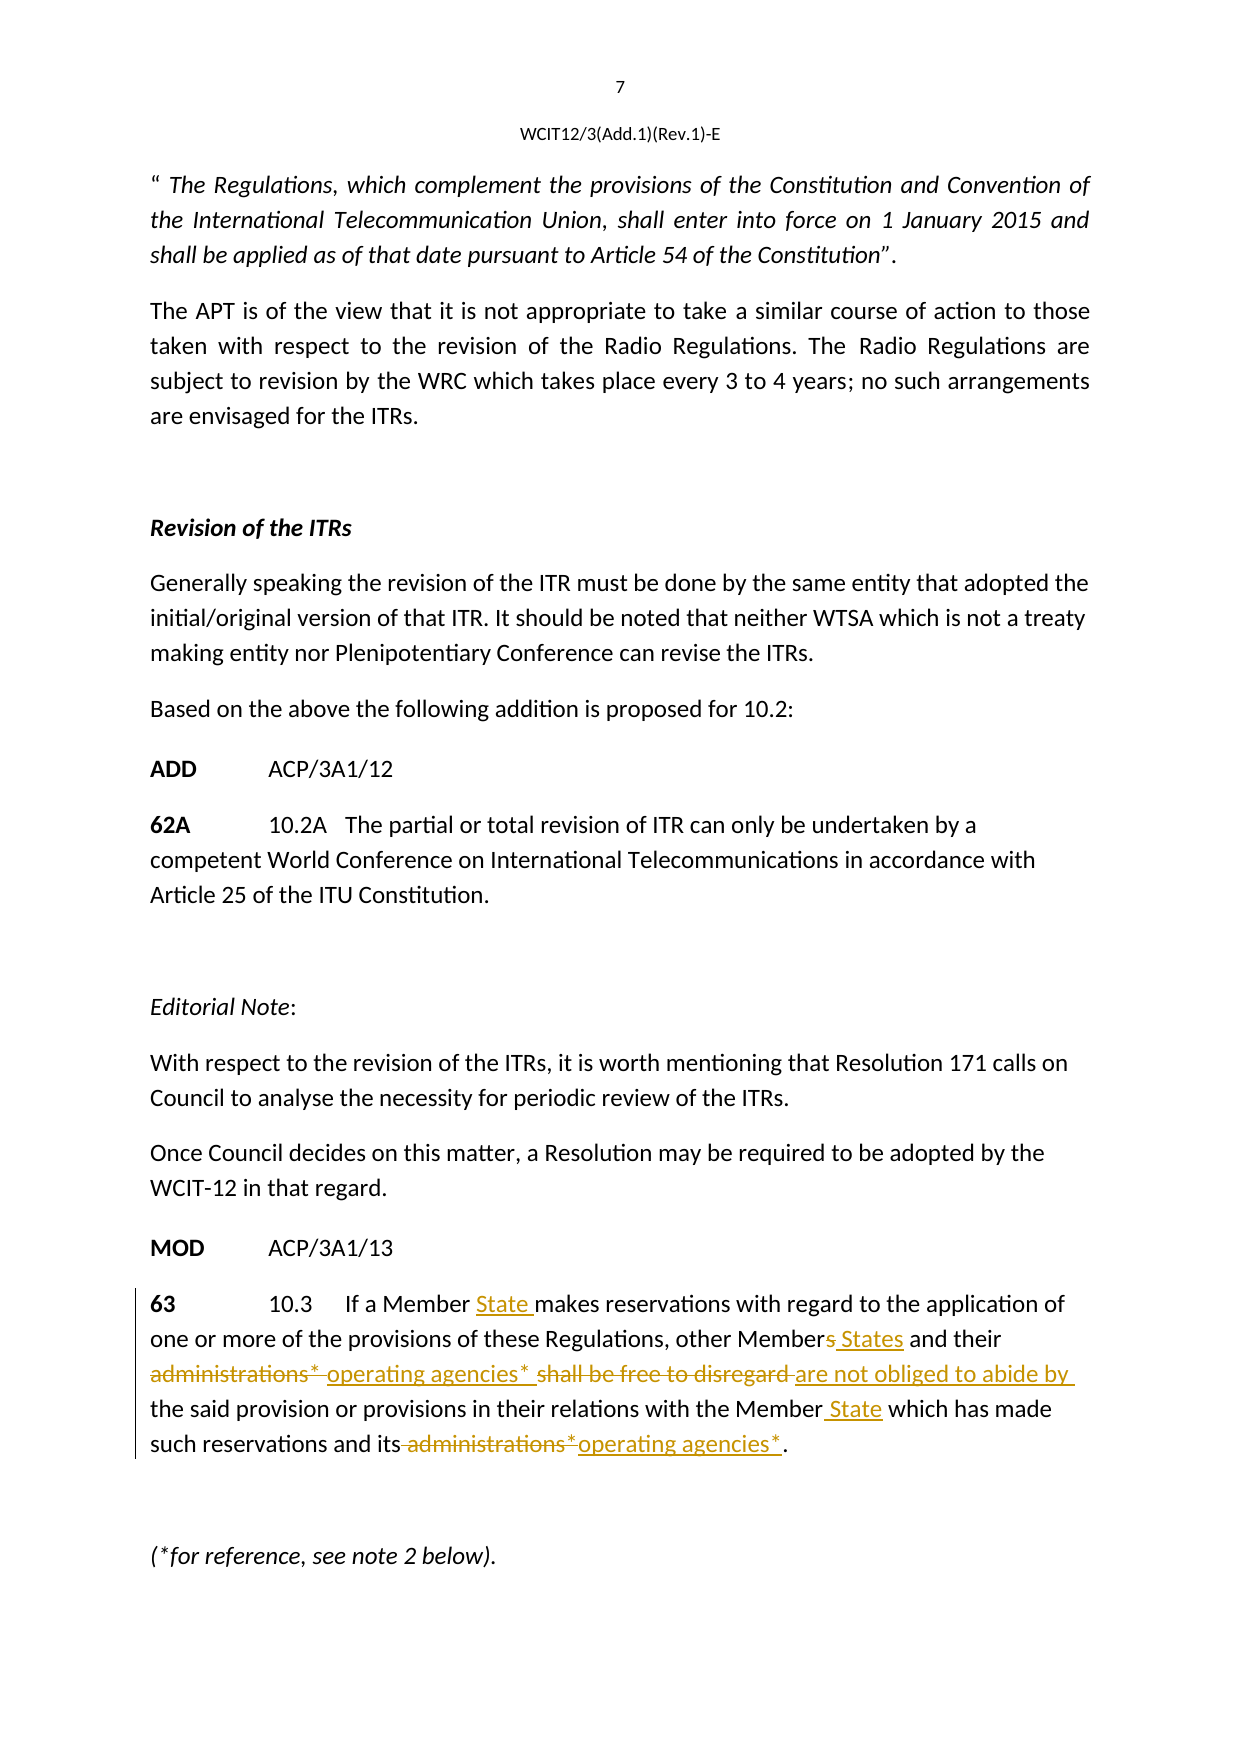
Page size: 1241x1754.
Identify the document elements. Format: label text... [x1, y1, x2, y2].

text With respect to the revision of the ITRs, it is worth mentioning that Resolution 171 calls on Council to analyse the necessity for periodic review of the ITRs. [150, 1047, 1090, 1112]
text Revision of the ITRs [150, 512, 1090, 542]
text Once Council decides on this matter, a Resolution may be required to be adopted by the WCIT-12 in that regard. [150, 1137, 1090, 1203]
text (*for reference, see note 2 below). [150, 1540, 1090, 1571]
text Generally speaking the revision of the ITR must be done by the same entity that adopted the initial/original version of that ITR. It should be noted that neither WTSA which is not a treaty making entity nor Plenipotentiary Conference can revise the ITRs. [150, 567, 1090, 668]
text Editorial Note: [150, 991, 1090, 1021]
text “ The Regulations, which complement the provisions of the Constitution and Convention of the International Telecommunication Union, shall enter into force on 1 January 2015 and shall be applied as of that date pursuant to Article 54 of the Constitution”. [150, 169, 1090, 270]
text Based on the above the following addition is proposed for 10.2: [150, 693, 1090, 724]
text MOD ACP/3A1/13#11364 [150, 1232, 1090, 1263]
text The APT is of the view that it is not appropriate to take a similar course of action to those taken with respect to the revision of the Radio Regulations. The Radio Regulations are subject to revision by the WRC which takes place every 3 to 4 years; no such arrangements are envisaged for the ITRs. [150, 295, 1090, 431]
text 63 10.3 If a Member makes reservations with regard to the application of one or more of the provisions of these Regulations, other Member and their the said provision or provisions in their relations with the Member which has made such reservations and its. [150, 1288, 1090, 1459]
text 62A 10.2A The partial or total revision of ITR can only be undertaken by a competent World Conference on International Telecommunications in accordance with Article 25 of the ITU Constitution. [150, 809, 1090, 910]
text ADD ACP/3A1/12 [150, 753, 1090, 784]
